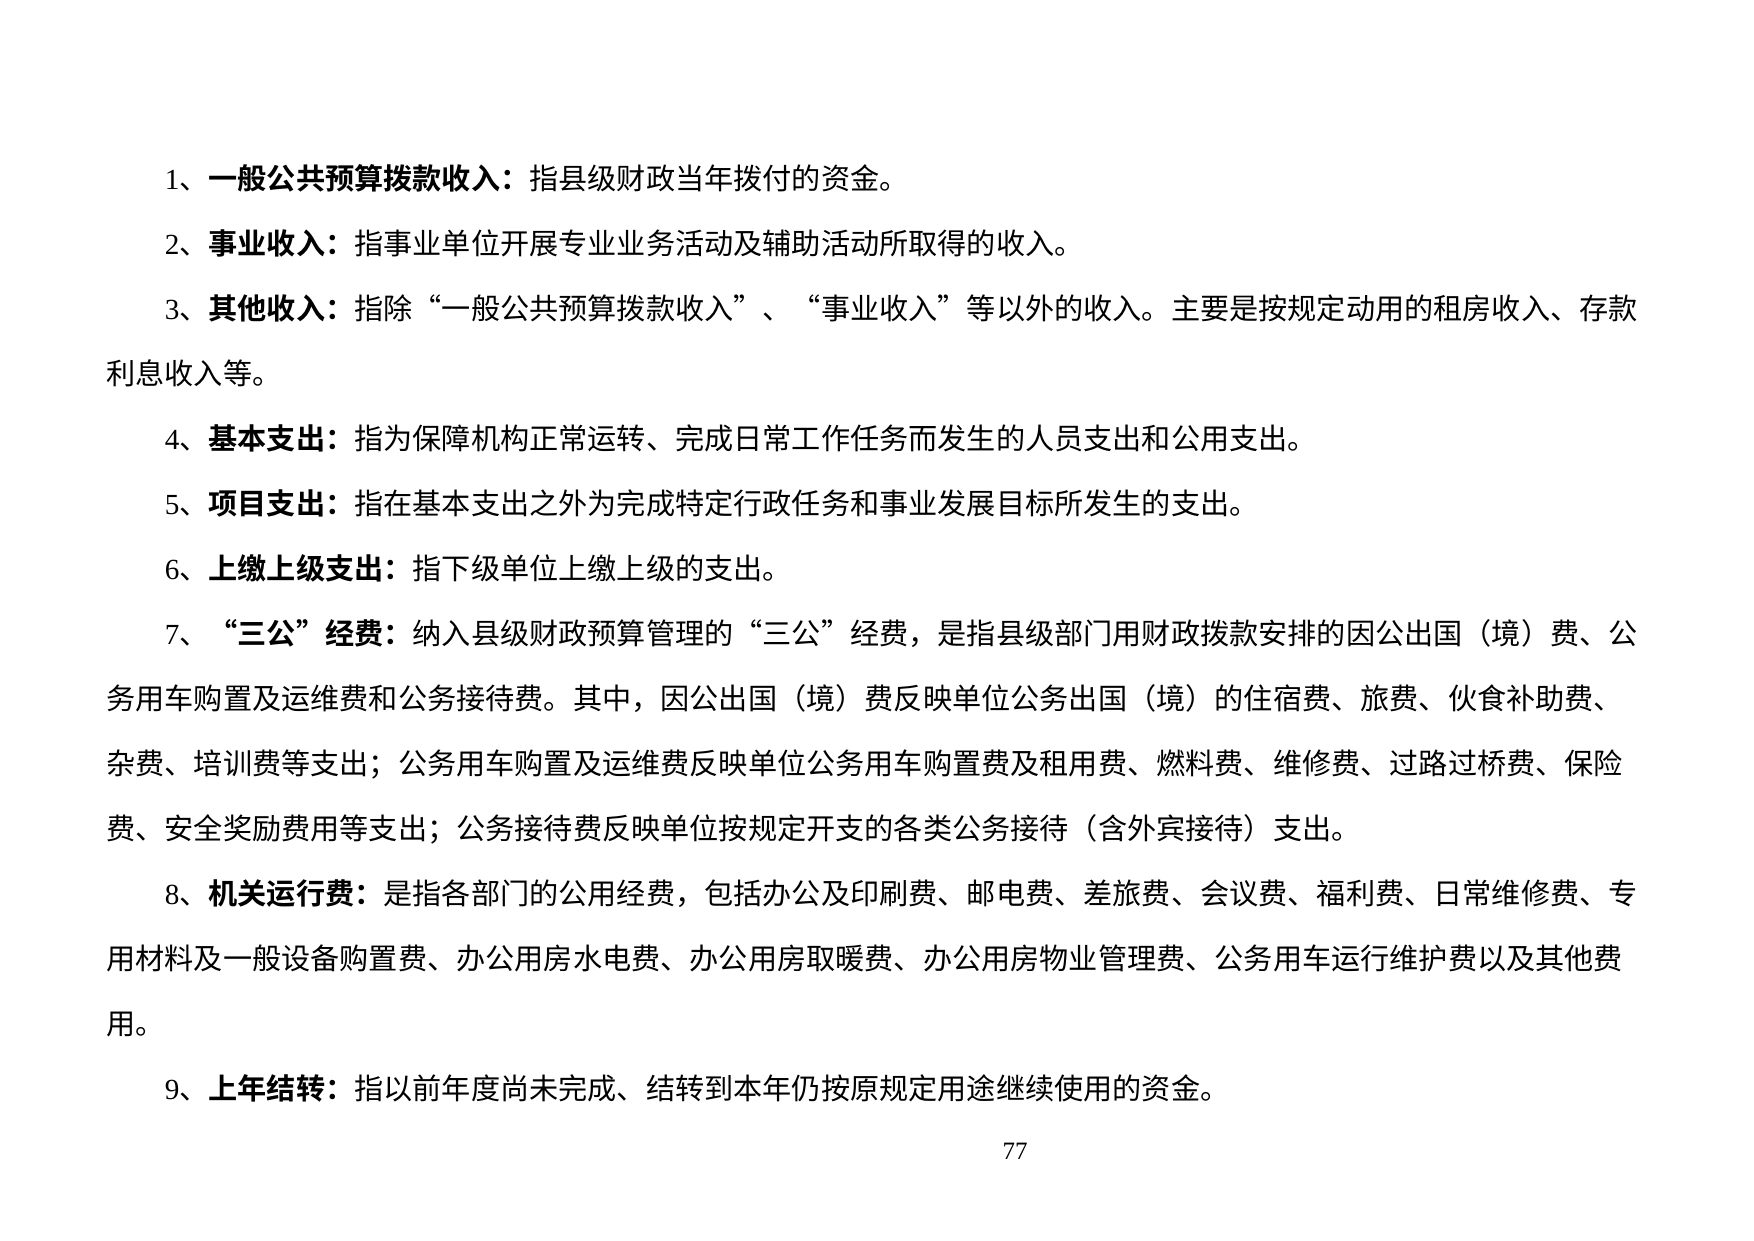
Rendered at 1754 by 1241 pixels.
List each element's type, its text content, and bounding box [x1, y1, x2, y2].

text 2、事业收入：指事业单位开展专业业务活动及辅助活动所取得的收入。 [106, 209, 1648, 274]
text 8、机关运行费：是指各部门的公用经费，包括办公及印刷费、邮电费、差旅费、会议费、福利费、日常维修费、专用材料及一般设备购置费、办公用房水电费、办公用房取暖费、办公用房物业管理费、公务用车运行维护费以及其他费用。 [106, 859, 1648, 1054]
text 3、其他收入：指除“一般公共预算拨款收入”、“事业收入”等以外的收入。主要是按规定动用的租房收入、存款利息收入等。 [106, 274, 1648, 404]
text 6、上缴上级支出：指下级单位上缴上级的支出。 [106, 534, 1648, 599]
text 5、项目支出：指在基本支出之外为完成特定行政任务和事业发展目标所发生的支出。 [106, 469, 1648, 534]
text 7、“三公”经费：纳入县级财政预算管理的“三公”经费，是指县级部门用财政拨款安排的因公出国（境）费、公务用车购置及运维费和公务接待费。其中，因公出国（境）费反映单位公务出国（境）的住宿费、旅费、伙食补助费、杂费、培训费等支出；公务用车购置及运维费反映单位公务用车购置费及租用费、燃料费、维修费、过路过桥费、保险费、安全奖励费用等支出；公务接待费反映单位按规定开支的各类公务接待（含外宾接待）支出。 [106, 599, 1648, 859]
text 1、一般公共预算拨款收入：指县级财政当年拨付的资金。 [106, 144, 1648, 209]
text 9、上年结转：指以前年度尚未完成、结转到本年仍按原规定用途继续使用的资金。 [106, 1054, 1648, 1119]
text 4、基本支出：指为保障机构正常运转、完成日常工作任务而发生的人员支出和公用支出。 [106, 404, 1648, 469]
